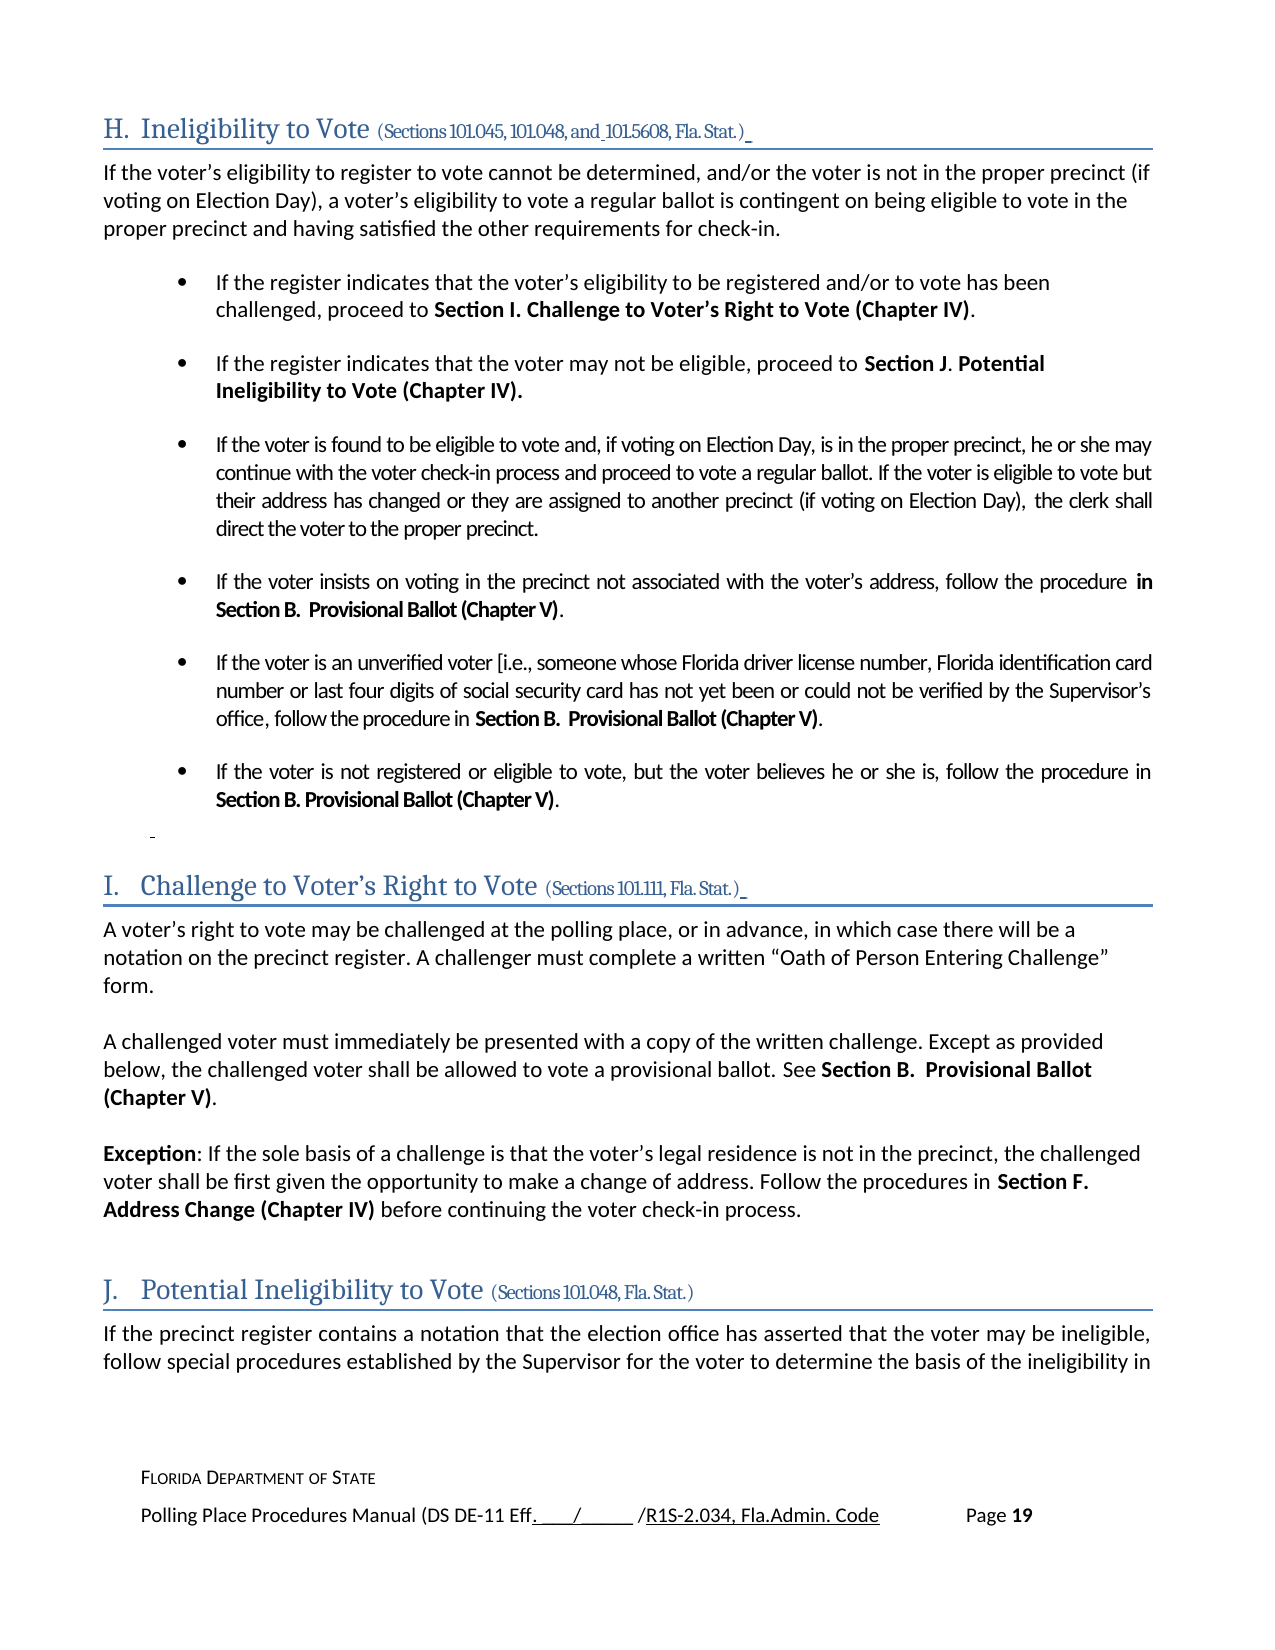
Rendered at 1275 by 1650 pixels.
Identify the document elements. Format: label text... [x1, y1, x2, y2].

list If the voter is found to be eligible to vote and, if voting on Election Day, is in the proper precinct, he or she may continue with the voter check-in process and proceed to vote a regular ballot. If the voter is eligible to vote but their address has changed or they are assigned to another precinct (if voting on Election Day), the clerk shall direct the voter to the proper precinct. [178, 430, 1153, 542]
list If the voter insists on voting in the precinct not associated with the voter’s address, follow the procedure in Section B. Provisional Ballot (Chapter V). [178, 567, 1153, 623]
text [103, 1319, 1153, 1375]
subtitle J. Potential Ineligibility to Vote (Sections 101.048, Fla. Stat.) [103, 1273, 1153, 1309]
subtitle Challenge to Voter’s Right to Vote (Sections 101.111, Fla. Stat.) [103, 869, 1153, 904]
list If the register indicates that the voter may not be eligible, proceed to Section J. Potential Ineligibility to Vote (Chapter IV). [178, 349, 1153, 405]
text Exception: If the sole basis of a challenge is that the voter’s legal residence is not in the precinct, the challenged voter shall be first given the opportunity to make a change of address. Follow the procedures in Section F. Address Change (Chapter IV) before continuing the voter check-in process. [103, 1139, 1153, 1223]
text A challenged voter must immediately be presented with a copy of the written challenge. Except as provided below, the challenged voter shall be allowed to vote a provisional ballot. See Section B. Provisional Ballot (Chapter V). [103, 1027, 1153, 1111]
list If the voter is not registered or eligible to vote, but the voter believes he or she is, follow the procedure in Section B. Provisional Ballot (Chapter V). [178, 757, 1153, 813]
list If the voter is an unverified voter [i.e., someone whose Florida driver license number, Florida identification card number or last four digits of social security card has not yet been or could not be verified by the Supervisor’s office, follow the procedure in Section B. Provisional Ballot (Chapter V). [178, 648, 1153, 732]
text A voter’s right to vote may be challenged at the polling place, or in advance, in which case there will be a notation on the precinct register. A challenger must complete a written “Oath of Person Entering Challenge” form. [103, 915, 1153, 999]
text If the voter’s eligibility to register to vote cannot be determined, and/or the voter is not in the proper precinct (if voting on Election Day), a voter’s eligibility to vote a regular ballot is contingent on being eligible to vote in the proper precinct and having satisfied the other requirements for check-in. [103, 158, 1153, 243]
subtitle Ineligibility to Vote (Sections 101.045, 101.048, and 101.5608, Fla. Stat.) [103, 112, 1153, 148]
list If the register indicates that the voter’s eligibility to be registered and/or to vote has been challenged, proceed to Section I. Challenge to Voter’s Right to Vote (Chapter IV). [178, 268, 1153, 324]
